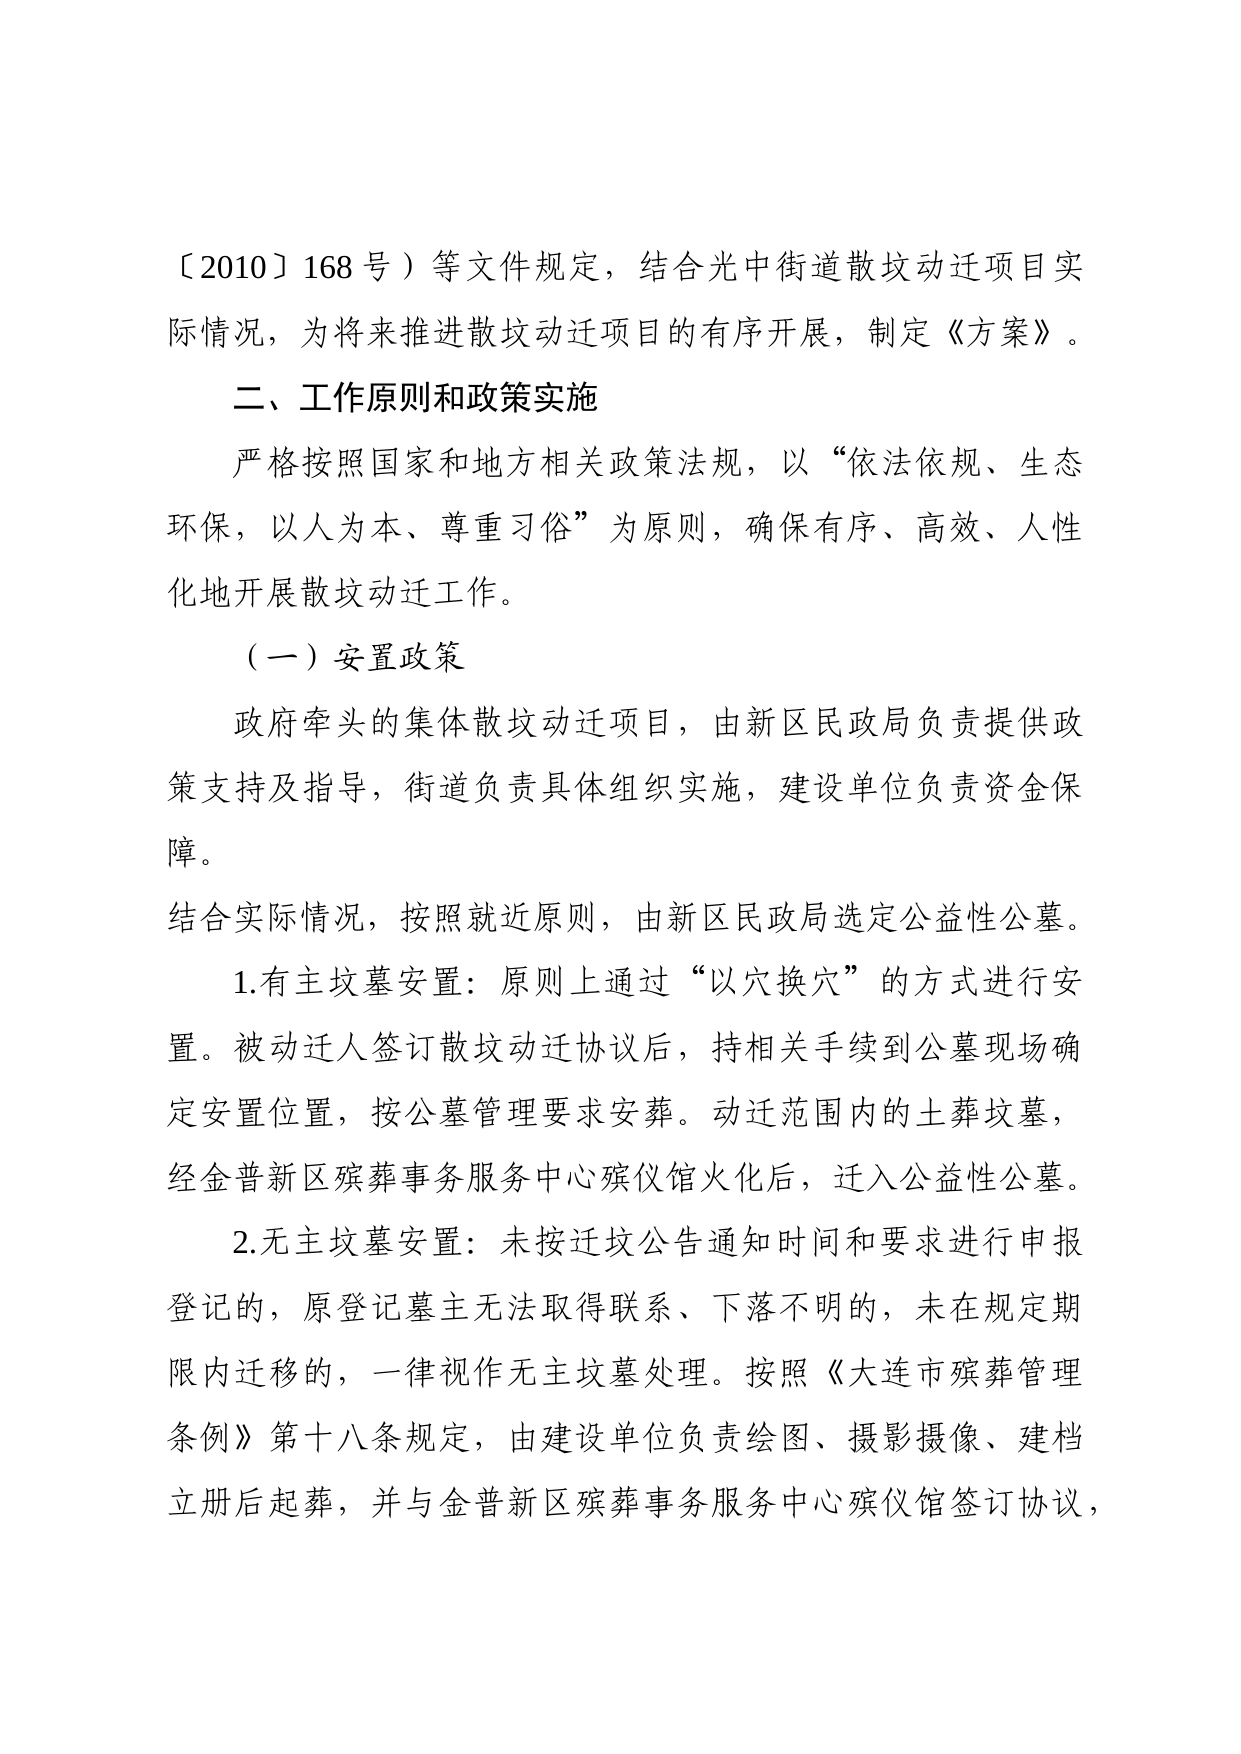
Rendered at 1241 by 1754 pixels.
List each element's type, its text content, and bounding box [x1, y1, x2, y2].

text 二、工作原则和政策实施 [165, 363, 1087, 428]
text 结合实际情况，按照就近原则，由新区民政局选定公益性公墓。 [165, 883, 1087, 948]
text （一）安置政策 [232, 623, 1087, 688]
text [165, 1208, 1087, 1533]
text 严格按照国家和地方相关政策法规，以“依法依规、生态环保，以人为本、尊重习俗”为原则，确保有序、高效、人性化地开展散坟动迁工作。 [165, 428, 1087, 623]
text 政府牵头的集体散坟动迁项目，由新区民政局负责提供政策支持及指导，街道负责具体组织实施，建设单位负责资金保障。 [165, 688, 1087, 883]
text 1.有主坟墓安置：原则上通过“以穴换穴”的方式进行安置。被动迁人签订散坟动迁协议后，持相关手续到公墓现场确定安置位置，按公墓管理要求安葬。动迁范围内的土葬坟墓，经金普新区殡葬事务服务中心殡仪馆火化后，迁入公益性公墓。 [165, 948, 1087, 1208]
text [165, 233, 1087, 363]
